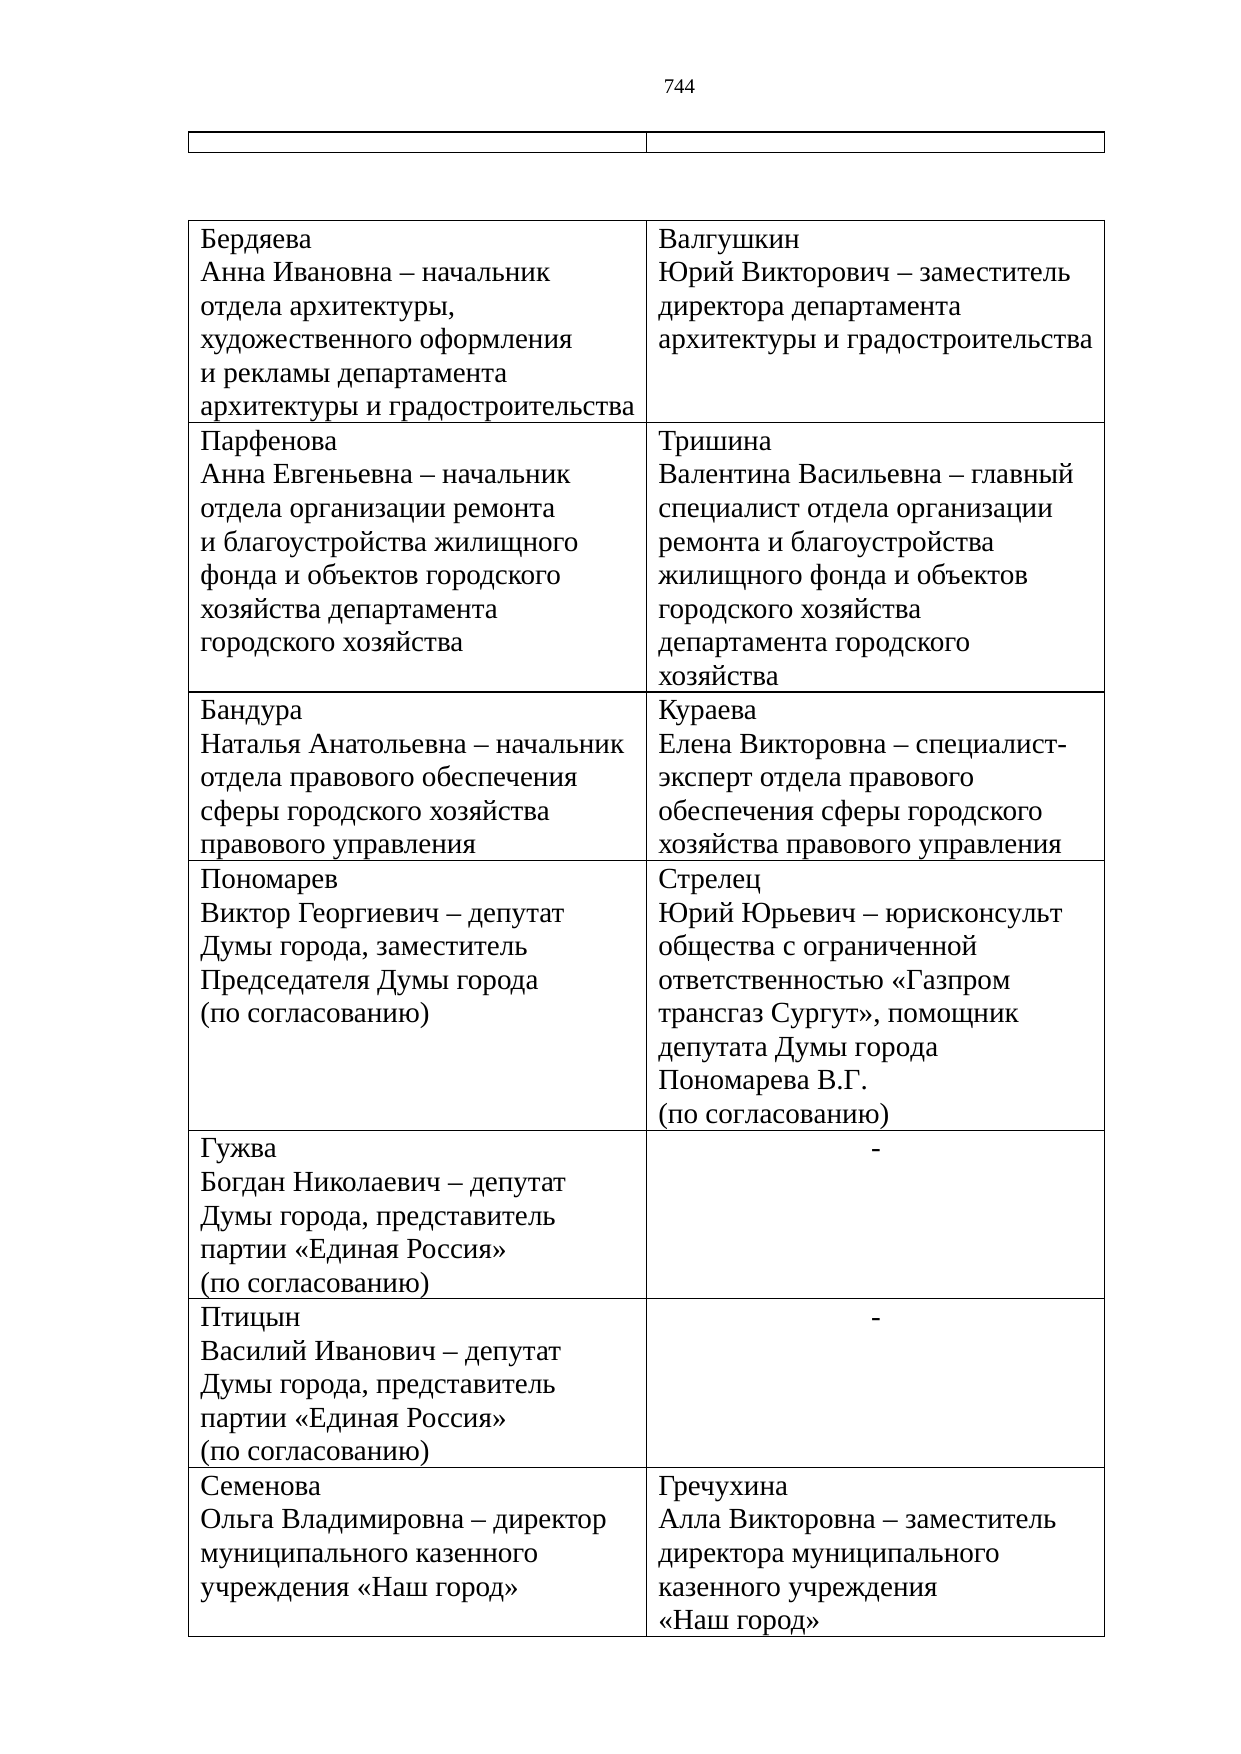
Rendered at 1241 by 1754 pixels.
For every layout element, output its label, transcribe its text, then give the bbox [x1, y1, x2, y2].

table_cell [189, 133, 646, 152]
table_cell Бандура Наталья Анатольевна – начальник отдела правового обеспечения сферы городского хозяйства правового управления [189, 693, 646, 860]
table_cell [647, 133, 1104, 152]
table_cell Кураева Елена Викторовна – специалист-эксперт отдела правового обеспечения сферы городского хозяйства правового управления [647, 693, 1104, 860]
table_cell Парфенова Анна Евгеньевна – начальник отдела организации ремонта и благоустройства жилищного фонда и объектов городского хозяйства департамента городского хозяйства [189, 423, 646, 691]
table_cell Гречухина Алла Викторовна – заместитель директора муниципального казенного учреждения «Наш город» [647, 1468, 1104, 1636]
table_cell Семенова Ольга Владимировна – директор муниципального казенного учреждения «Наш город» [189, 1468, 646, 1636]
table_cell Птицын Василий Иванович – депутат Думы города, представитель партии «Единая Россия» (по согласованию) [189, 1299, 646, 1467]
table_cell - [647, 1131, 1104, 1298]
table_header Бердяева Анна Ивановна – начальник отдела архитектуры, художественного оформления и рекламы департамента архитектуры и градостроительства [189, 221, 646, 422]
table_cell Стрелец Юрий Юрьевич – юрисконсульт общества с ограниченной ответственностью «Газпром трансгаз Сургут», помощник депутата Думы города Пономарева В.Г. (по согласованию) [647, 861, 1104, 1129]
table_header Валгушкин Юрий Викторович – заместитель директора департамента архитектуры и градостроительства [647, 221, 1104, 422]
table_cell Гужва Богдан Николаевич – депутат Думы города, представитель партии «Единая Россия» (по согласованию) [189, 1131, 646, 1298]
table_cell Тришина Валентина Васильевна – главный специалист отдела организации ремонта и благоустройства жилищного фонда и объектов городского хозяйства департамента городского хозяйства [647, 423, 1104, 691]
table_cell - [647, 1299, 1104, 1467]
table_cell Пономарев Виктор Георгиевич – депутат Думы города, заместитель Председателя Думы города (по согласованию) [189, 861, 646, 1129]
